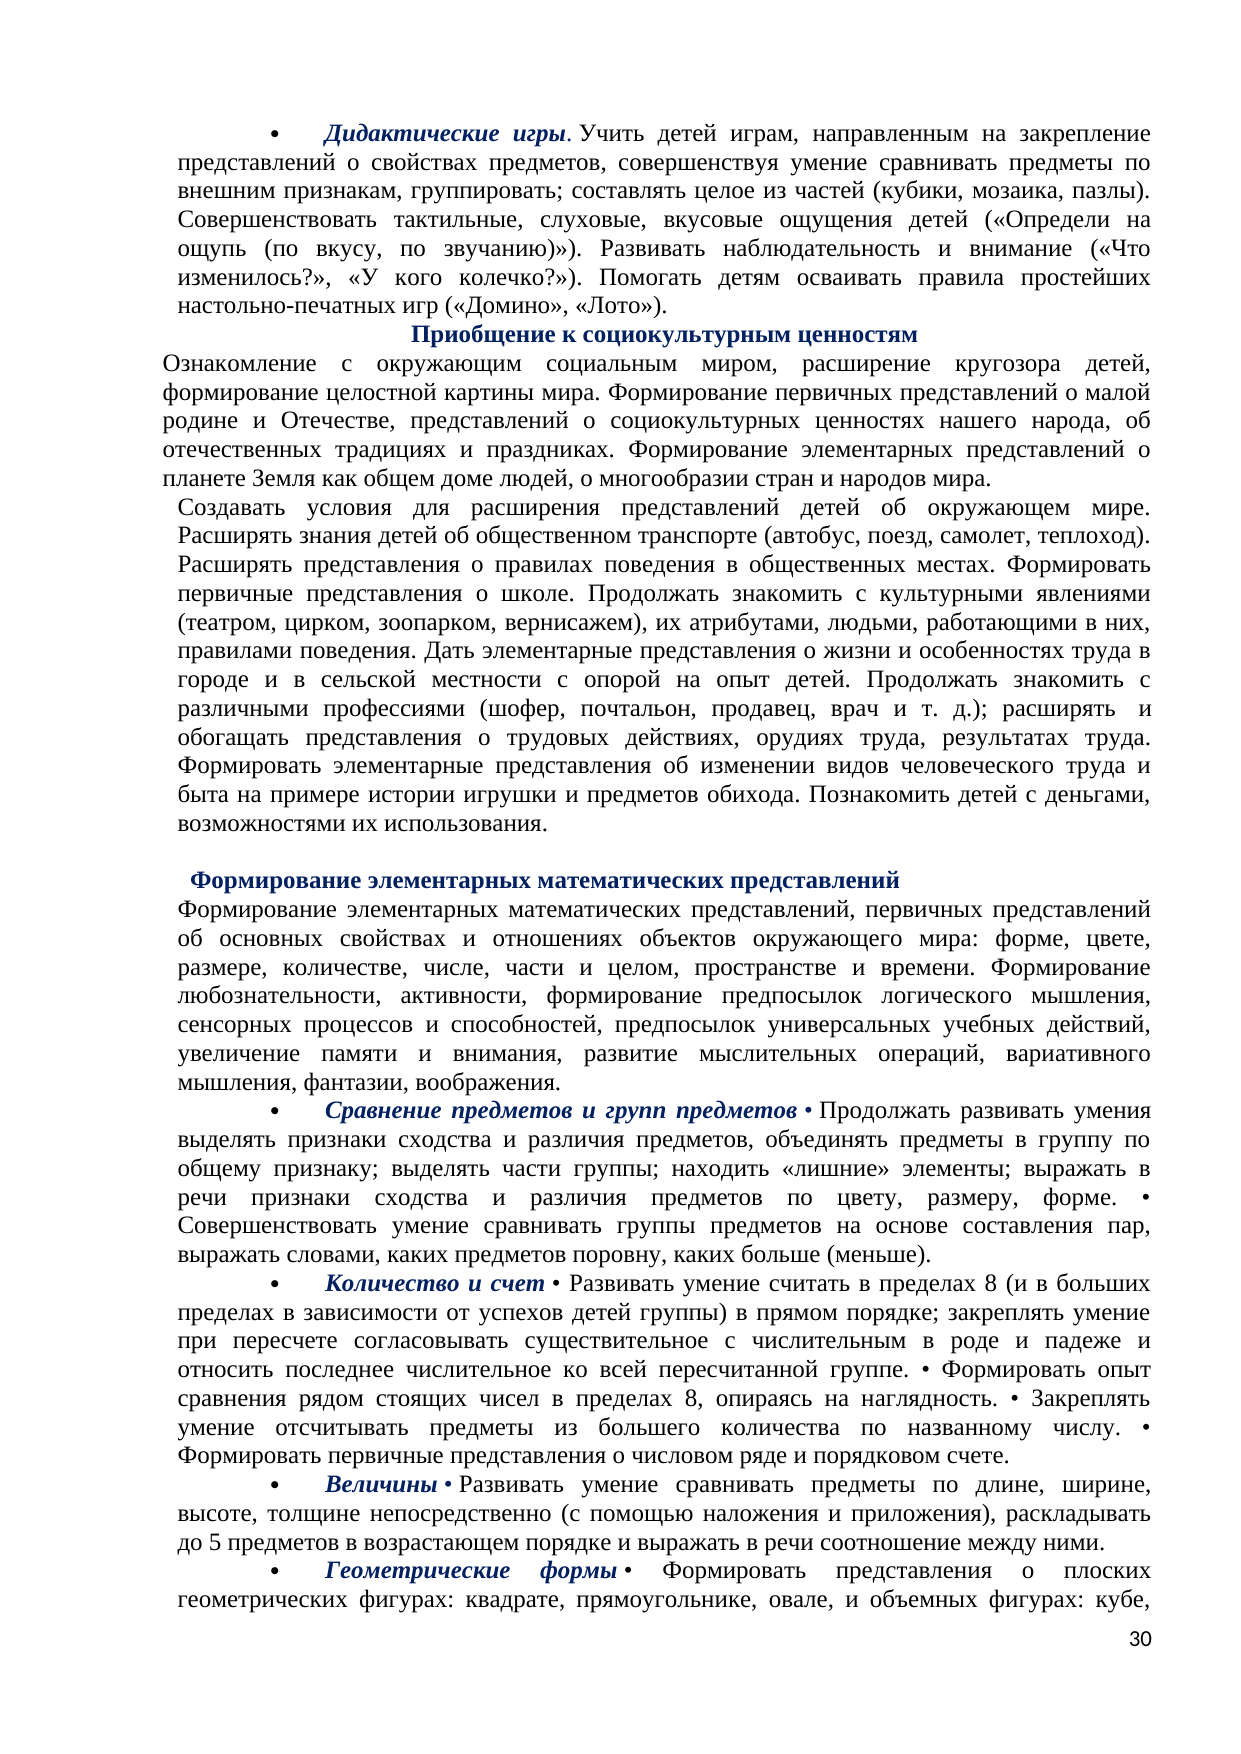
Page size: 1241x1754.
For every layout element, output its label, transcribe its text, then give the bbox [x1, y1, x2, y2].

text Формирование элементарных математических представлений [177, 866, 1152, 894]
text Создавать условия для расширения представлений детей об окружающем мире. Расширять знания детей об общественном транспорте (автобус, поезд, самолет, теплоход). Расширять представления о правилах поведения в общественных местах. Формировать первичные представления о школе. Продолжать знакомить с культурными явлениями (театром, цирком, зоопарком, вернисажем), их атрибутами, людьми, работающими в них, правилами поведения. Дать элементарные представления о жизни и особенностях труда в городе и в сельской местности с опорой на опыт детей. Продолжать знакомить с различными профессиями (шофер, почтальон, продавец, врач и т. д.); расширять и обогащать представления о трудовых действиях, орудиях труда, результатах труда. Формировать элементарные представления об изменении видов человеческого труда и быта на примере истории игрушки и предметов обихода. Познакомить детей с деньгами, возможностями их использования. [177, 492, 1152, 837]
list Дидактические игры. Учить детей играм, направленным на закрепление представлений о свойствах предметов, совершенствуя умение сравнивать предметы по внешним признакам, группировать; составлять целое из частей (кубики, мозаика, пазлы). Совершенствовать тактильные, слуховые, вкусовые ощущения детей («Определи на ощупь (по вкусу, по звучанию)»). Развивать наблюдательность и внимание («Что изменилось?», «У кого колечко?»). Помогать детям осваивать правила простейших настольно-печатных игр («Домино», «Лото»). [177, 118, 1152, 319]
list Величины • Развивать умение сравнивать предметы по длине, ширине, высоте, толщине непосредственно (с помощью наложения и приложения), раскладывать до 5 предметов в возрастающем порядке и выражать в речи соотношение между ними. [177, 1469, 1152, 1556]
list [177, 1556, 1152, 1613]
list Сравнение предметов и групп предметов • Продолжать развивать умения выделять признаки сходства и различия предметов, объединять предметы в группу по общему признаку; выделять части группы; находить «лишние» элементы; выражать в речи признаки сходства и различия предметов по цвету, размеру, форме. • Совершенствовать умение сравнивать группы предметов на основе составления пар, выражать словами, каких предметов поровну, каких больше (меньше). [177, 1096, 1152, 1268]
text Формирование элементарных математических представлений, первичных представлений об основных свойствах и отношениях объектов окружающего мира: форме, цвете, размере, количестве, числе, части и целом, пространстве и времени. Формирование любознательности, активности, формирование предпосылок логического мышления, сенсорных процессов и способностей, предпосылок универсальных учебных действий, увеличение памяти и внимания, развитие мыслительных операций, вариативного мышления, фантазии, воображения. [177, 894, 1152, 1096]
text Приобщение к социокультурным ценностям [177, 319, 1152, 348]
list Количество и счет • Развивать умение считать в пределах 8 (и в больших пределах в зависимости от успехов детей группы) в прямом порядке; закреплять умение при пересчете согласовывать существительное с числительным в роде и падеже и относить последнее числительное ко всей пересчитанной группе. • Формировать опыт сравнения рядом стоящих чисел в пределах 8, опираясь на наглядность. • Закреплять умение отсчитывать предметы из большего количества по названному числу. • Формировать первичные представления о числовом ряде и порядковом счете. [177, 1268, 1152, 1469]
text Ознакомление с окружающим социальным миром, расширение кругозора детей, формирование целостной картины мира. Формирование первичных представлений о малой родине и Отечестве, представлений о социокультурных ценностях нашего народа, об отечественных традициях и праздниках. Формирование элементарных представлений о планете Земля как общем доме людей, о многообразии стран и народов мира. [162, 348, 1152, 492]
